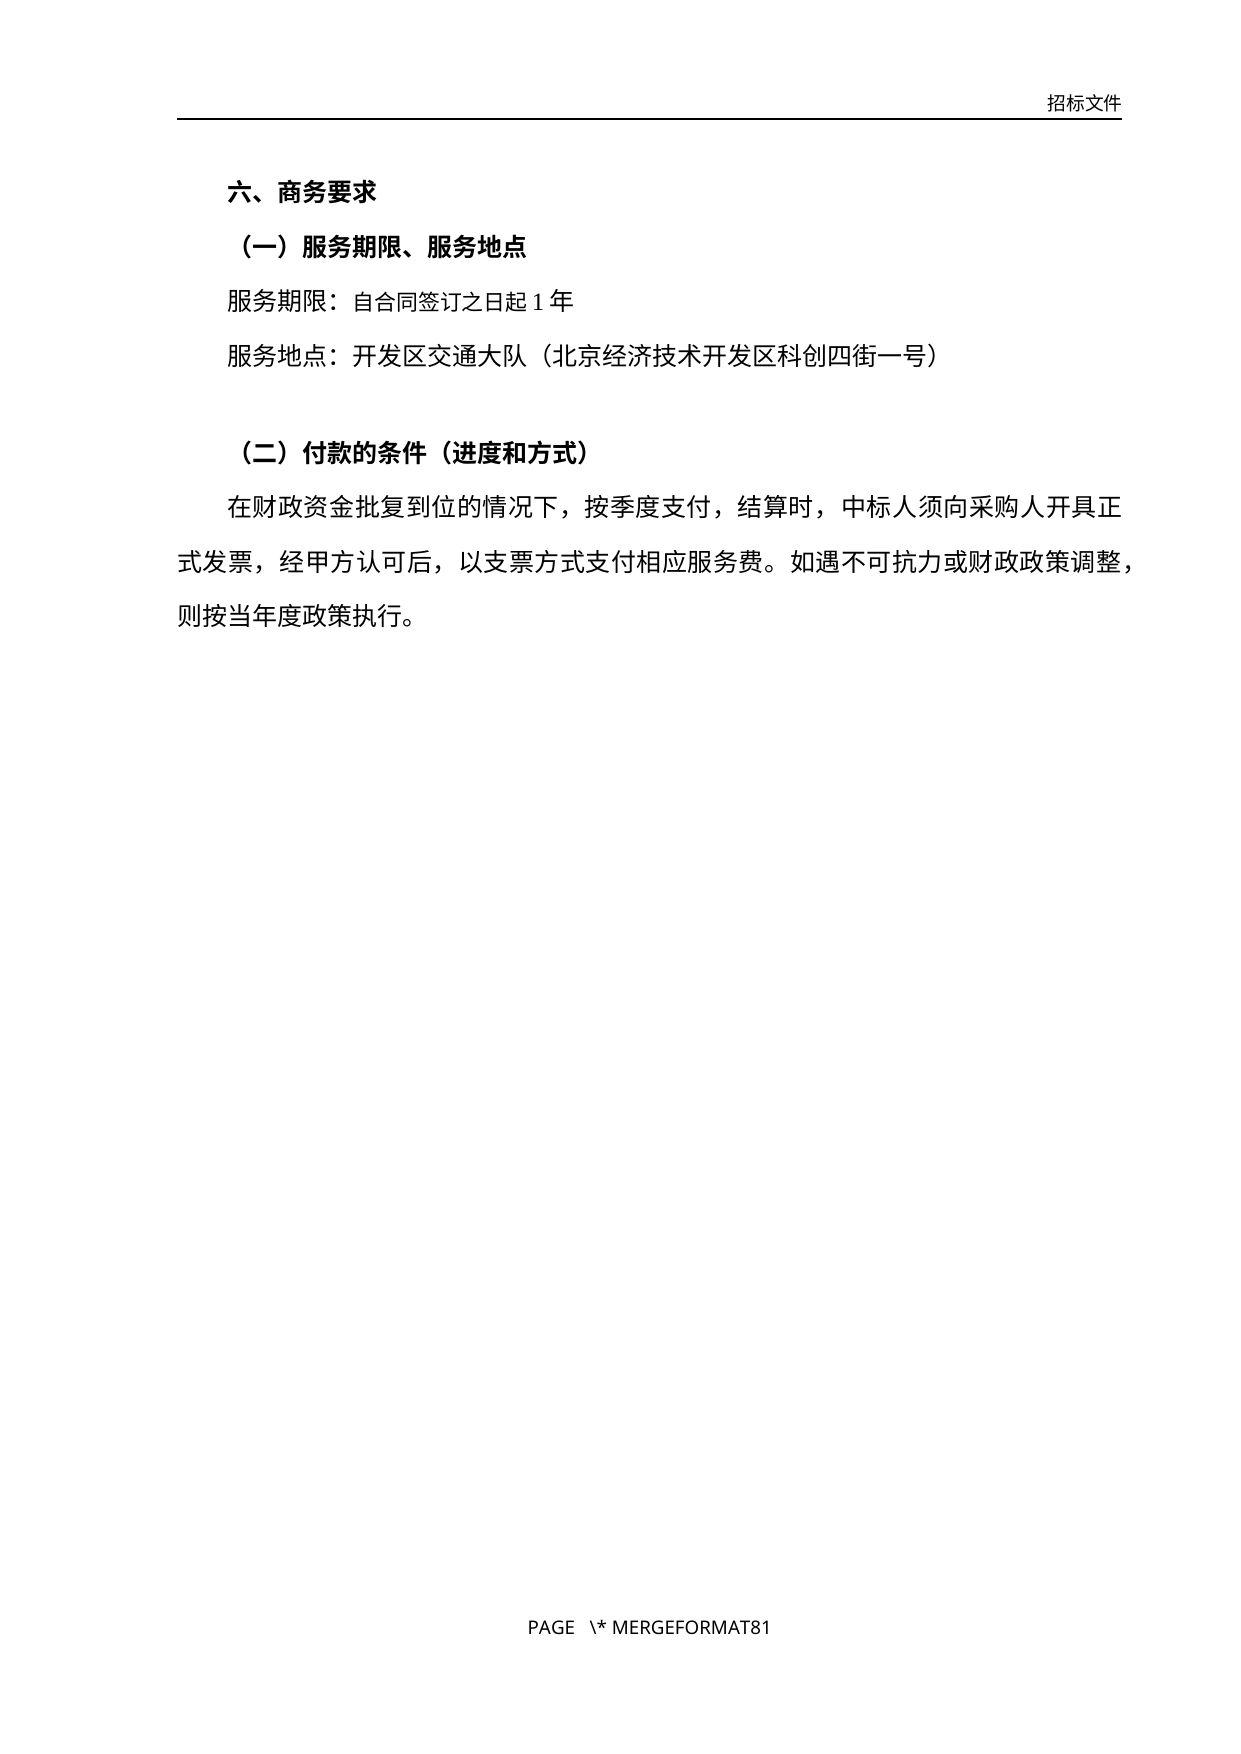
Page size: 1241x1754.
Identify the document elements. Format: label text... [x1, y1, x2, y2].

list 付款的条件（进度和方式） [177, 433, 1122, 470]
list 商务要求 [177, 173, 1122, 209]
list 服务地点：开发区交通大队（北京经济技术开发区科创四街一号） [177, 336, 1122, 372]
list 服务期限、服务地点 [177, 227, 1122, 263]
list 服务期限：自合同签订之日起1年 [177, 282, 1122, 318]
text 在财政资金批复到位的情况下，按季度支付，结算时，中标人须向采购人开具正式发票，经甲方认可后，以支票方式支付相应服务费。如遇不可抗力或财政政策调整，则按当年度政策执行。 [177, 488, 1122, 633]
